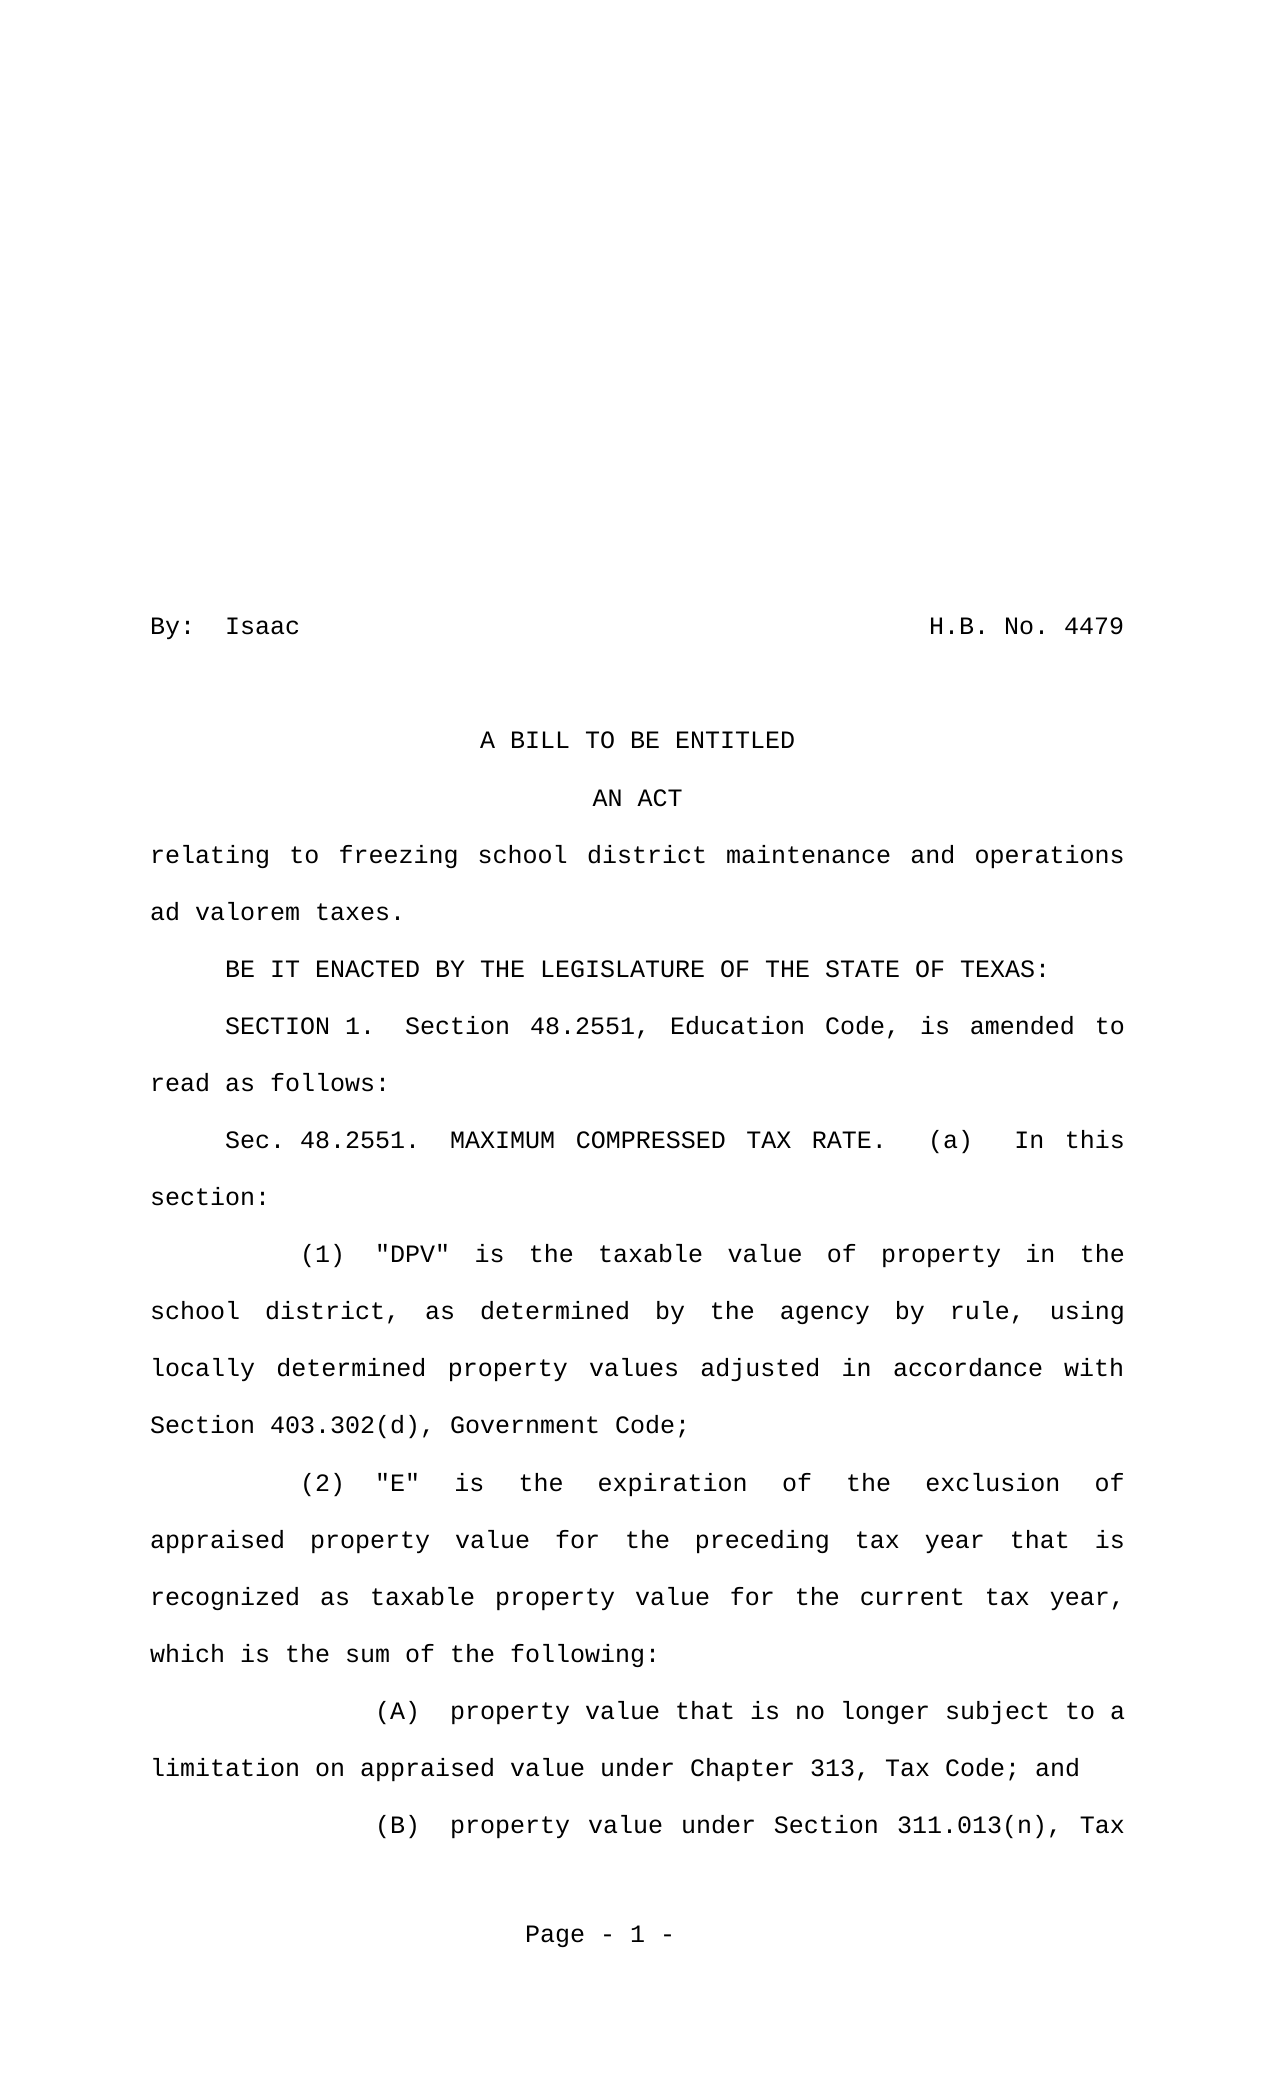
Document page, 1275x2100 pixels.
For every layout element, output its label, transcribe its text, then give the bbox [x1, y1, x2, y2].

text relating to freezing school district maintenance and operations ad valorem taxes. [150, 842, 1125, 928]
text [150, 1812, 1125, 1841]
text BE IT ENACTED BY THE LEGISLATURE OF THE STATE OF TEXAS: [150, 956, 1125, 985]
text By: Isaac H.B. No. 4479 [150, 614, 1125, 642]
text (2) "E" is the expiration of the exclusion of appraised property value for the preceding tax year that is recognized as taxable property value for the current tax year, which is the sum of the following: [150, 1470, 1125, 1670]
text A BILL TO BE ENTITLED [150, 728, 1125, 756]
text AN ACT [150, 785, 1125, 813]
text Sec. 48.2551. MAXIMUM COMPRESSED TAX RATE. (a) In this section: [150, 1127, 1125, 1213]
text (1) "DPV" is the taxable value of property in the school district, as determined by the agency by rule, using locally determined property values adjusted in accordance with Section 403.302(d), Government Code; [150, 1242, 1125, 1441]
text (A) property value that is no longer subject to a limitation on appraised value under Chapter 313, Tax Code; and [150, 1698, 1125, 1784]
text SECTION 1. Section 48.2551, Education Code, is amended to read as follows: [150, 1013, 1125, 1099]
